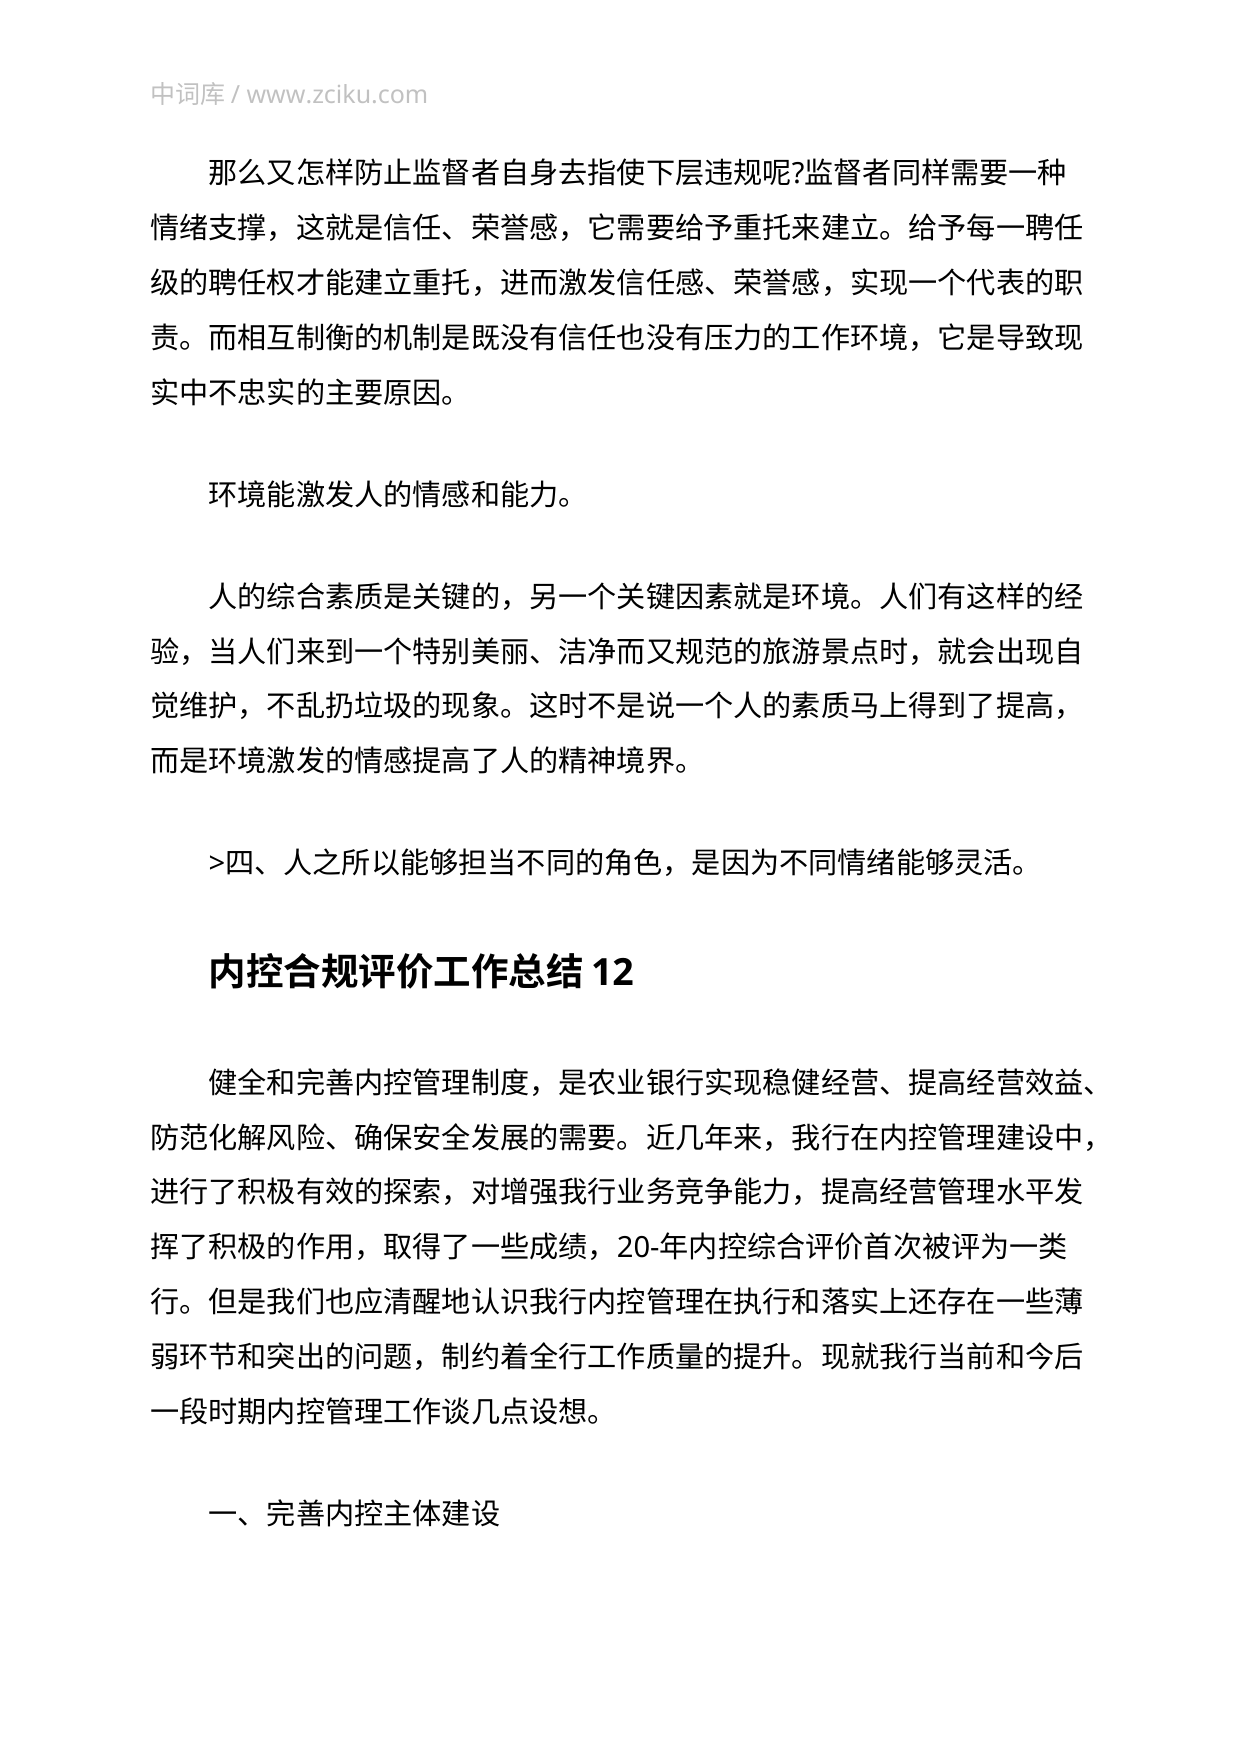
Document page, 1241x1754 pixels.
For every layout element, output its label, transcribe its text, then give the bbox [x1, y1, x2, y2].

text 健全和完善内控管理制度，是农业银行实现稳健经营、提高经营效益、防范化解风险、确保安全发展的需要。近几年来，我行在内控管理建设中，进行了积极有效的探索，对增强我行业务竞争能力，提高经营管理水平发挥了积极的作用，取得了一些成绩，20-年内控综合评价首次被评为一类行。但是我们也应清醒地认识我行内控管理在执行和落实上还存在一些薄弱环节和突出的问题，制约着全行工作质量的提升。现就我行当前和今后一段时期内控管理工作谈几点设想。 [150, 1059, 1090, 1431]
text 内控合规评价工作总结12 [150, 942, 1090, 996]
text 那么又怎样防止监督者自身去指使下层违规呢?监督者同样需要一种情绪支撑，这就是信任、荣誉感，它需要给予重托来建立。给予每一聘任级的聘任权才能建立重托，进而激发信任感、荣誉感，实现一个代表的职责。而相互制衡的机制是既没有信任也没有压力的工作环境，它是导致现实中不忠实的主要原因。 [150, 150, 1090, 412]
text >四、人之所以能够担当不同的角色，是因为不同情绪能够灵活。 [150, 840, 1090, 882]
text 一、完善内控主体建设 [150, 1491, 1090, 1533]
text 人的综合素质是关键的，另一个关键因素就是环境。人们有这样的经验，当人们来到一个特别美丽、洁净而又规范的旅游景点时，就会出现自觉维护，不乱扔垃圾的现象。这时不是说一个人的素质马上得到了提高，而是环境激发的情感提高了人的精神境界。 [150, 573, 1090, 780]
text 环境能激发人的情感和能力。 [150, 471, 1090, 514]
